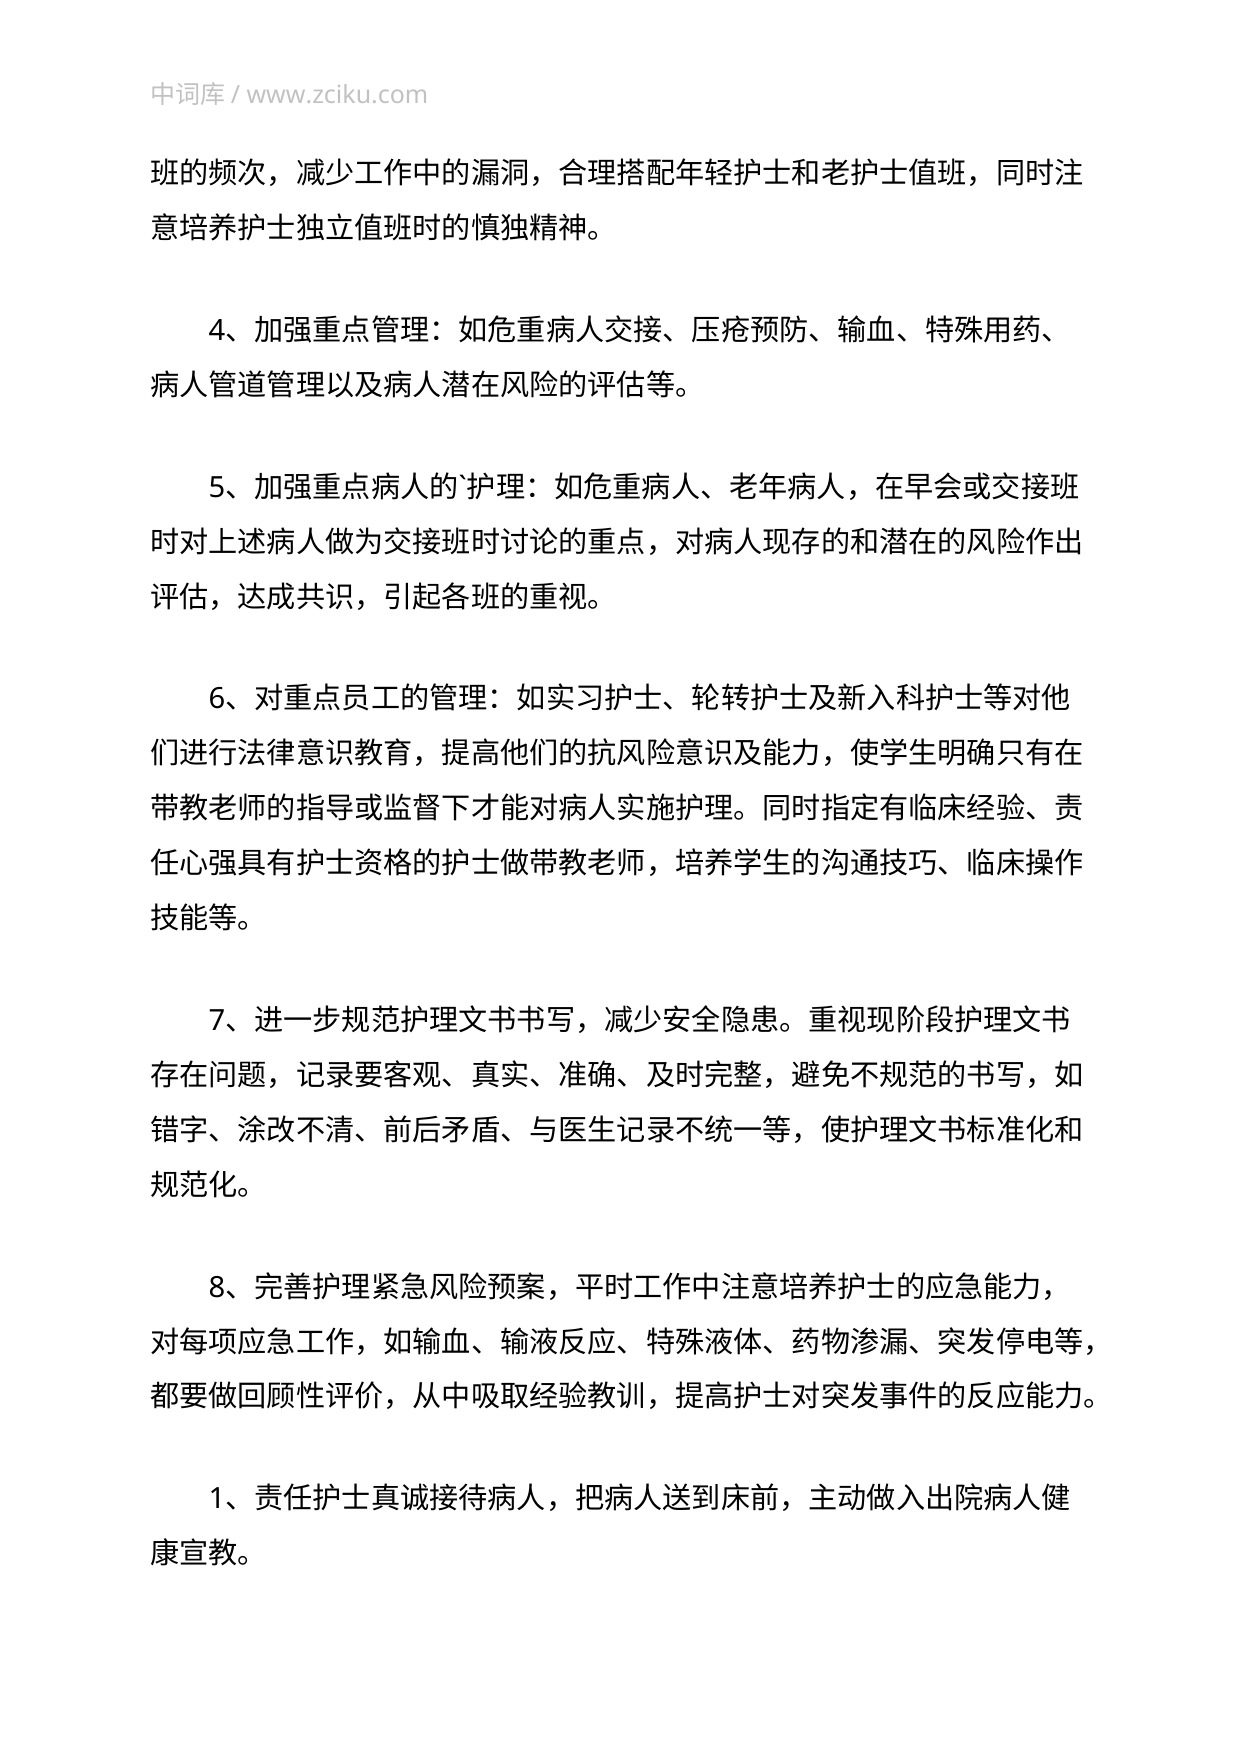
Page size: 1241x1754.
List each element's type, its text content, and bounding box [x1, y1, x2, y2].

text 4、加强重点管理：如危重病人交接、压疮预防、输血、特殊用药、病人管道管理以及病人潜在风险的评估等。 [150, 307, 1090, 404]
text 1、责任护士真诚接待病人，把病人送到床前，主动做入出院病人健康宣教。 [150, 1475, 1090, 1572]
text 8、完善护理紧急风险预案，平时工作中注意培养护士的应急能力，对每项应急工作，如输血、输液反应、特殊液体、药物渗漏、突发停电等，都要做回顾性评价，从中吸取经验教训，提高护士对突发事件的反应能力。 [150, 1263, 1090, 1415]
text 5、加强重点病人的`护理：如危重病人、老年病人，在早会或交接班时对上述病人做为交接班时讨论的重点，对病人现存的和潜在的风险作出评估，达成共识，引起各班的重视。 [150, 463, 1090, 616]
text 6、对重点员工的管理：如实习护士、轮转护士及新入科护士等对他们进行法律意识教育，提高他们的抗风险意识及能力，使学生明确只有在带教老师的指导或监督下才能对病人实施护理。同时指定有临床经验、责任心强具有护士资格的护士做带教老师，培养学生的沟通技巧、临床操作技能等。 [150, 675, 1090, 937]
text 7、进一步规范护理文书书写，减少安全隐患。重视现阶段护理文书存在问题，记录要客观、真实、准确、及时完整，避免不规范的书写，如错字、涂改不清、前后矛盾、与医生记录不统一等，使护理文书标准化和规范化。 [150, 997, 1090, 1204]
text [150, 150, 1090, 247]
